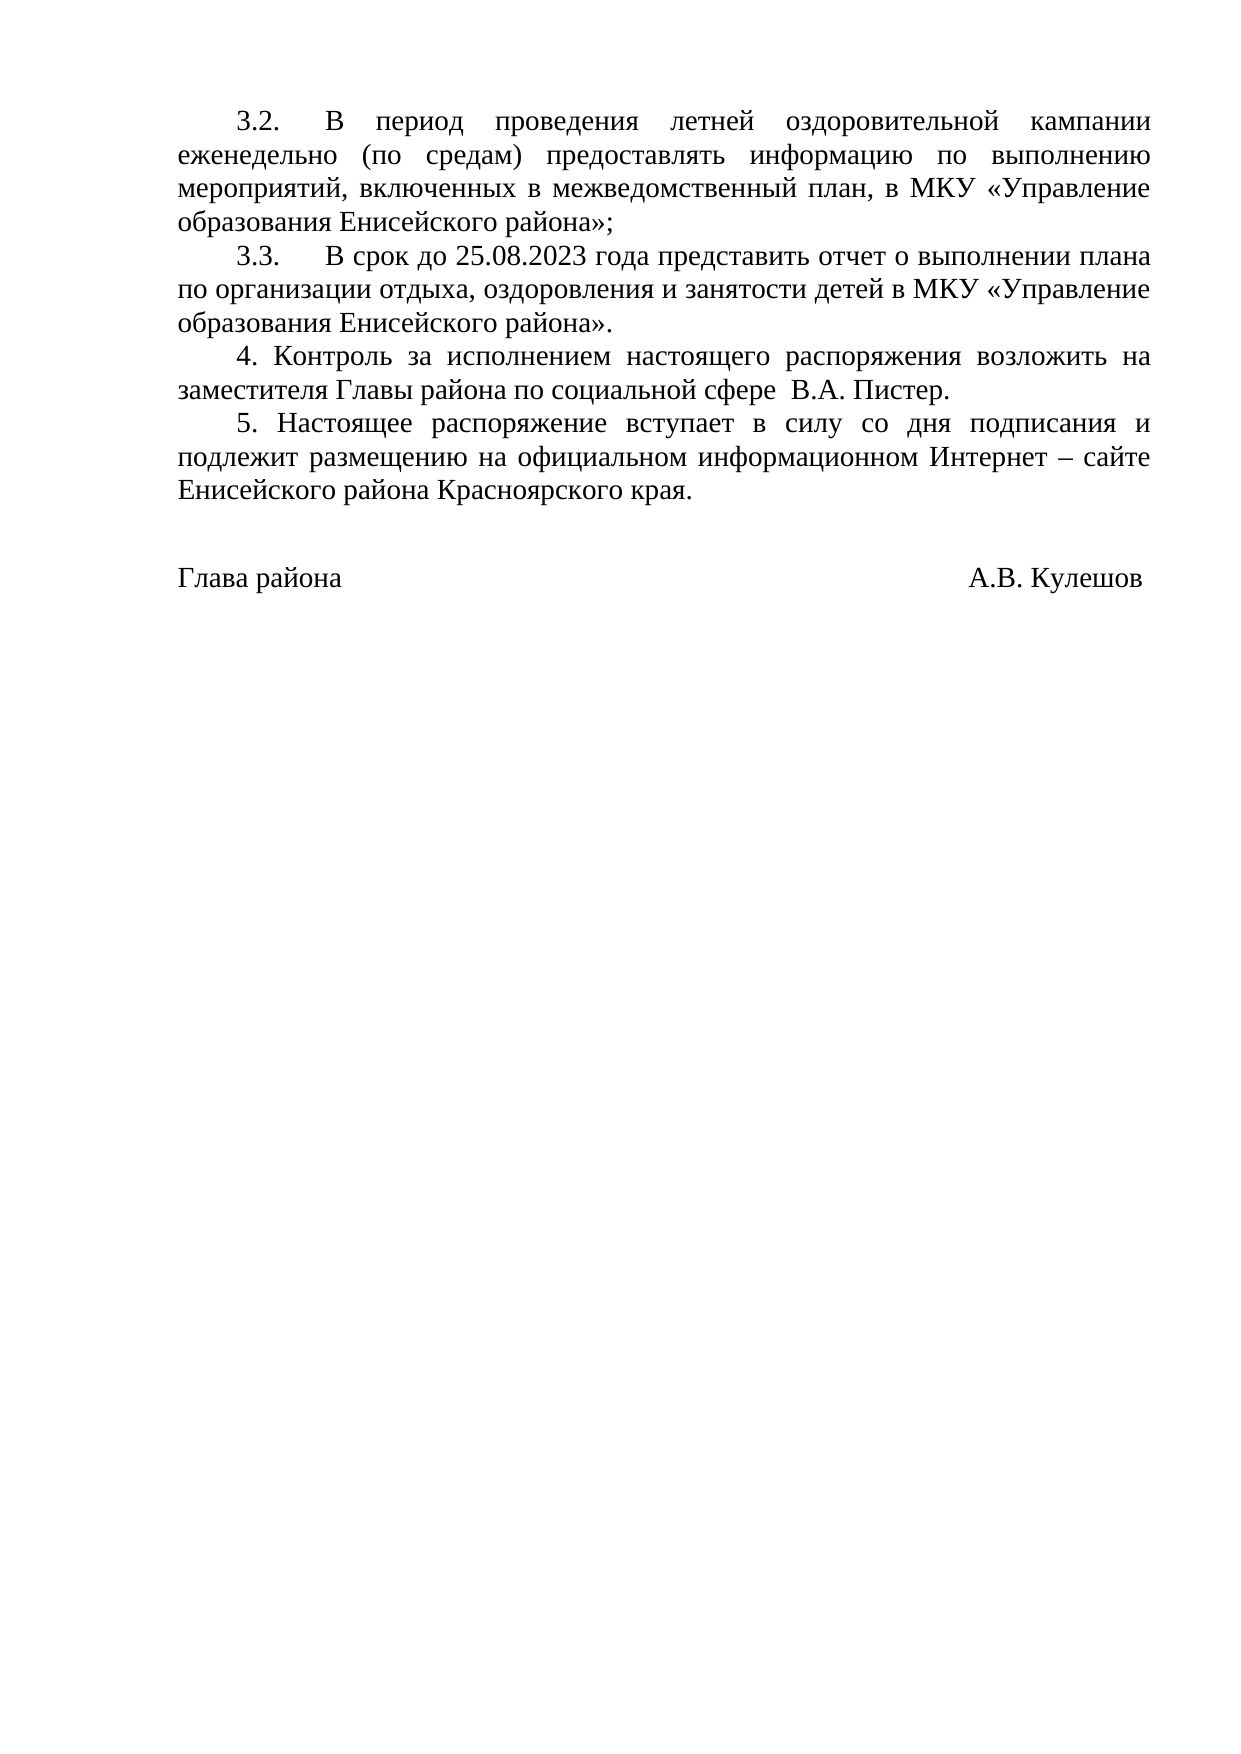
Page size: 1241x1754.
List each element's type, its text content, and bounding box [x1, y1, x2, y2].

list 5. Настоящее распоряжение вступает в силу со дня подписания и подлежит размещению на официальном информационном Интернет – сайте Енисейского района Красноярского края. [177, 405, 1152, 506]
text 4. Контроль за исполнением настоящего распоряжения возложить на заместителя Главы района по социальной сфере В.А. Пистер. [177, 338, 1152, 405]
list В период проведения летней оздоровительной кампании еженедельно (по средам) предоставлять информацию по выполнению мероприятий, включенных в межведомственный план, в МКУ «Управление образования Енисейского района»; [177, 103, 1152, 238]
text Глава района А.В. Кулешов [177, 560, 1152, 594]
list В срок до 25.08.2023 года представить отчет о выполнении плана по организации отдыха, оздоровления и занятости детей в МКУ «Управление образования Енисейского района». [177, 238, 1152, 338]
